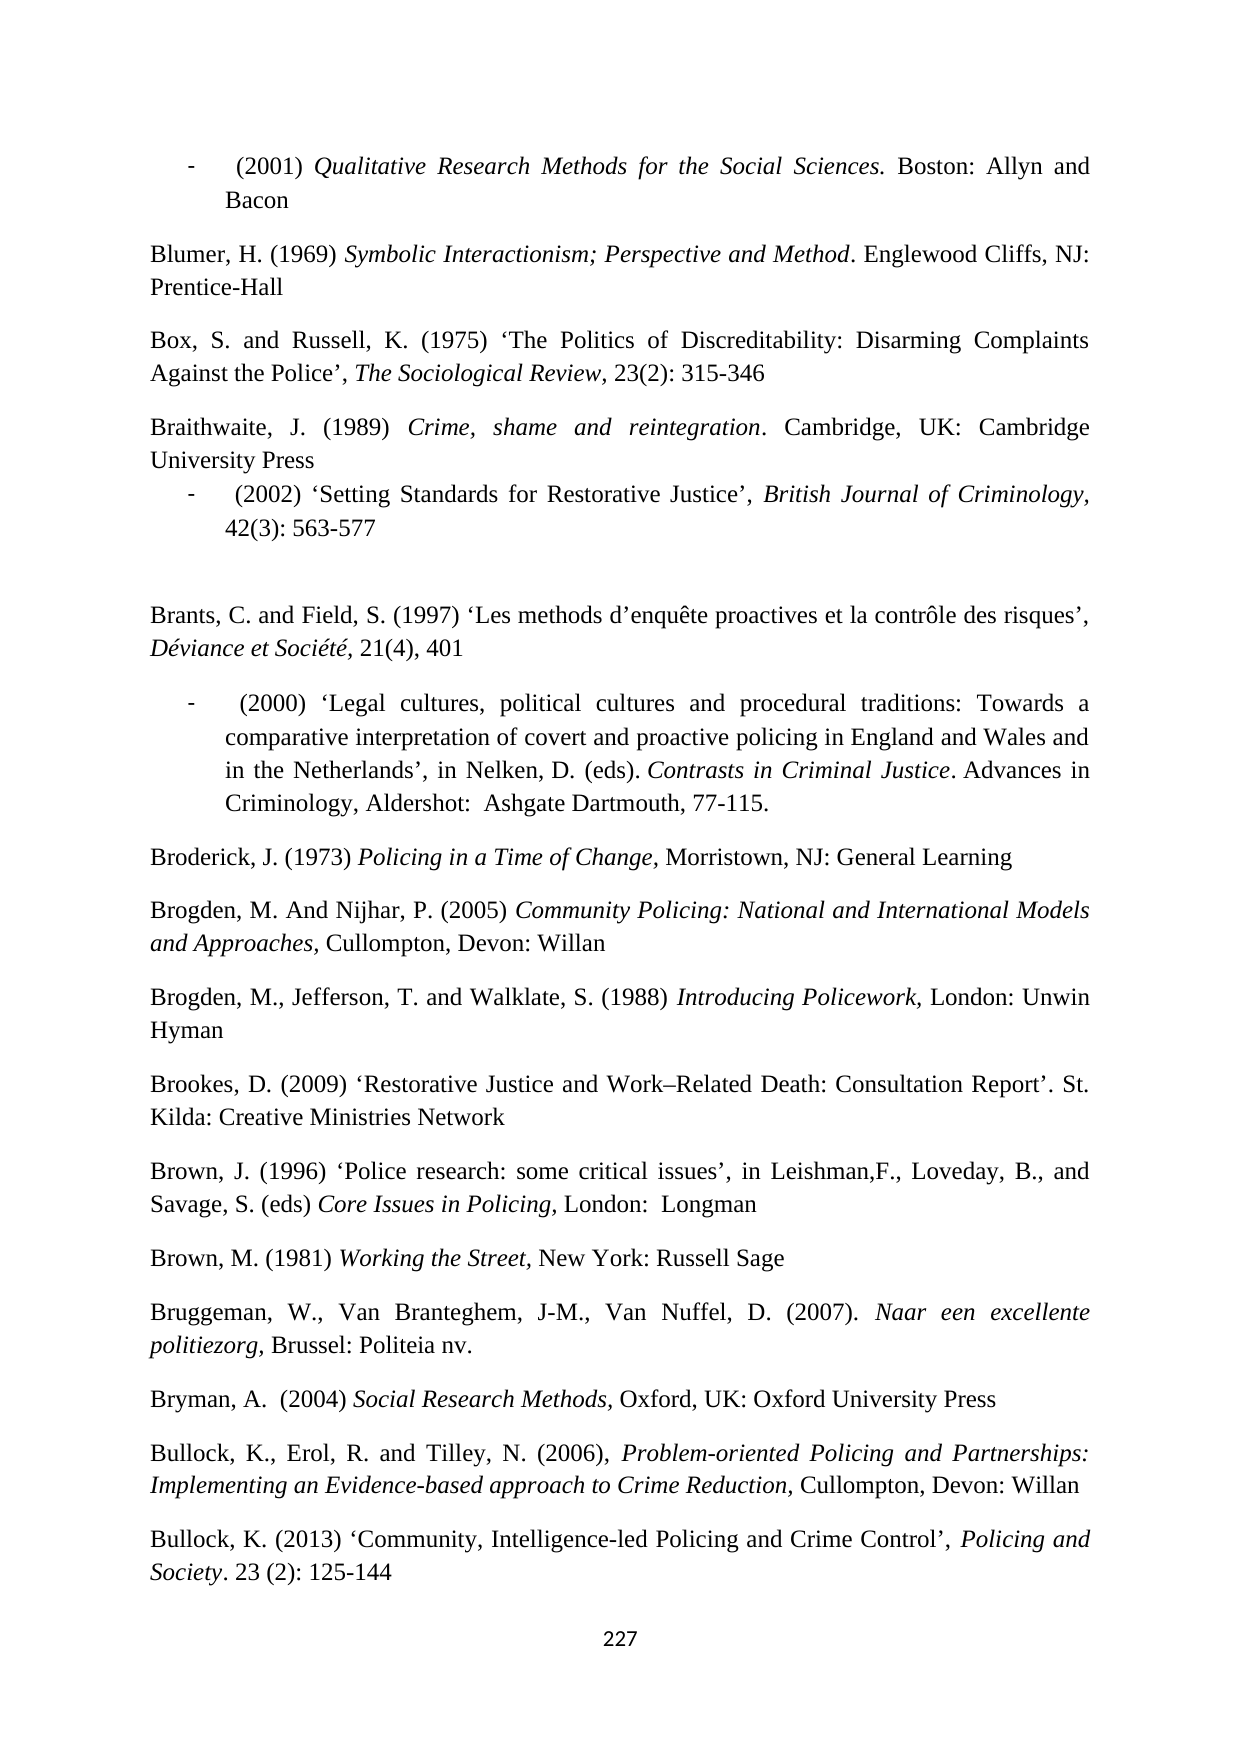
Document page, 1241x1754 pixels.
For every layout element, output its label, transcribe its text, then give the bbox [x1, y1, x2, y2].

text Brown, J. (1996) ‘Police research: some critical issues’, in Leishman,F., Loveday, B., and Savage, S. (eds) Core Issues in Policing, London: Longman [150, 1156, 1090, 1218]
list (2002) ‘Setting Standards for Restorative Justice’, British Journal of Criminology, 42(3): 563-577 [187, 478, 1090, 542]
text Bullock, K. (2013) ‘Community, Intelligence-led Policing and Crime Control’, Policing and Society. 23 (2): 125-144 [150, 1524, 1090, 1586]
text Bryman, A. (2004) Social Research Methods, Oxford, UK: Oxford University Press [150, 1384, 1090, 1412]
text Brants, C. and Field, S. (1997) ‘Les methods d’enquête proactives et la contrôle des risques’, Déviance et Société, 21(4), 401 [150, 600, 1090, 662]
list (2001) Qualitative Research Methods for the Social Sciences. Boston: Allyn and Bacon [187, 150, 1090, 213]
text Blumer, H. (1969) Symbolic Interactionism; Perspective and Method. Englewood Cliffs, NJ: Prentice-Hall [150, 239, 1090, 300]
text Broderick, J. (1973) Policing in a Time of Change, Morristown, NJ: General Learning [150, 842, 1090, 870]
list (2000) ‘Legal cultures, political cultures and procedural traditions: Towards a comparative interpretation of covert and proactive policing in England and Wales and in the Netherlands’, in Nelken, D. (eds). Contrasts in Criminal Justice. Advances in Criminology, Aldershot: Ashgate Dartmouth, 77-115. [187, 687, 1090, 817]
text Bullock, K., Erol, R. and Tilley, N. (2006), Problem-oriented Policing and Partnerships: Implementing an Evidence-based approach to Crime Reduction, Cullompton, Devon: Willan [150, 1438, 1090, 1499]
text Braithwaite, J. (1989) Crime, shame and reintegration. Cambridge, UK: Cambridge University Press [150, 412, 1090, 474]
text Brogden, M. And Nijhar, P. (2005) Community Policing: National and International Models and Approaches, Cullompton, Devon: Willan [150, 896, 1090, 957]
text Box, S. and Russell, K. (1975) ‘The Politics of Discreditability: Disarming Complaints Against the Police’, The Sociological Review, 23(2): 315-346 [150, 326, 1090, 387]
text Brown, M. (1981) Working the Street, New York: Russell Sage [150, 1243, 1090, 1272]
text Bruggeman, W., Van Branteghem, J-M., Van Nuffel, D. (2007). Naar een excellente politiezorg, Brussel: Politeia nv. [150, 1297, 1090, 1359]
text Brogden, M., Jefferson, T. and Walklate, S. (1988) Introducing Policework, London: Unwin Hyman [150, 982, 1090, 1044]
text Brookes, D. (2009) ‘Restorative Justice and Work–Related Death: Consultation Report’. St. Kilda: Creative Ministries Network [150, 1069, 1090, 1131]
